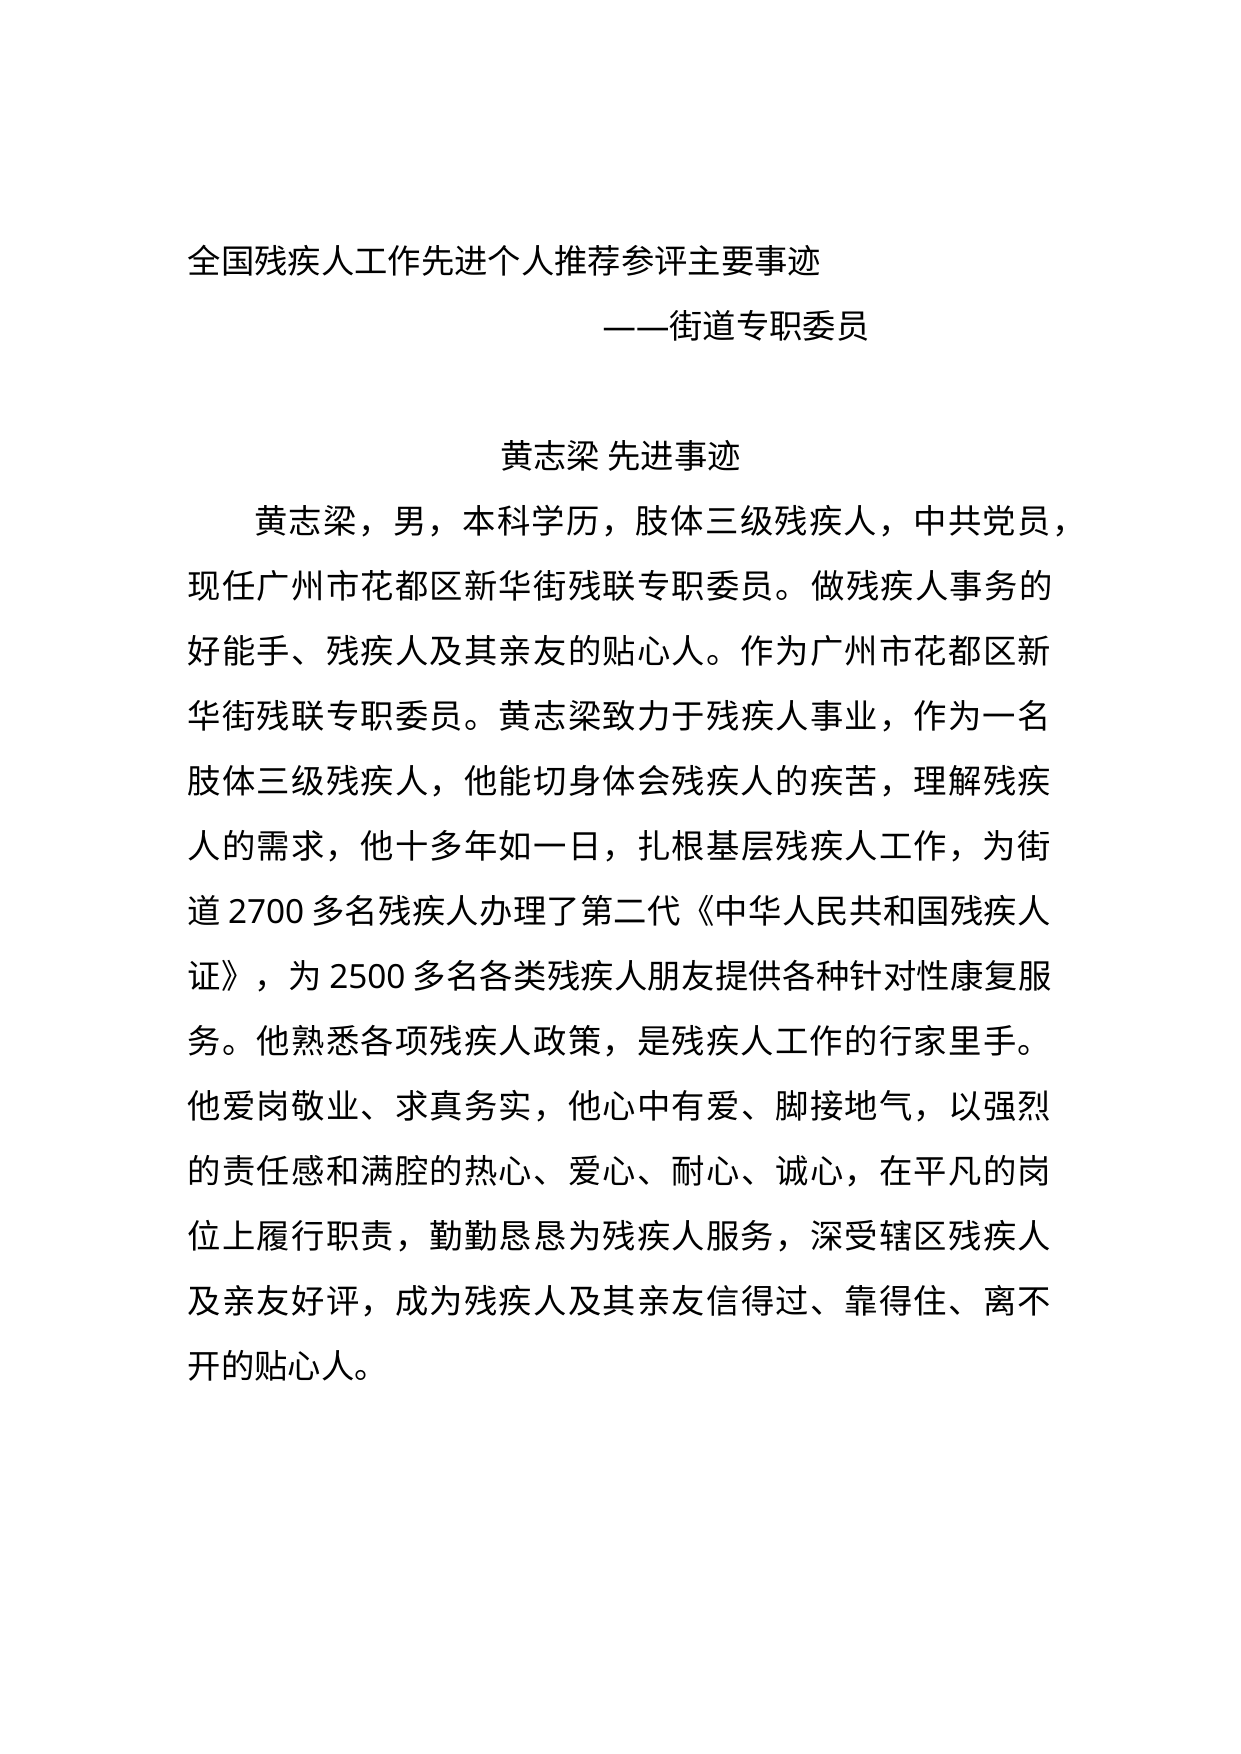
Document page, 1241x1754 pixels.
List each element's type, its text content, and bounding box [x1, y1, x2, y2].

text ——街道专职委员 [187, 292, 1053, 357]
text 黄志梁 先进事迹 [187, 422, 1053, 487]
text 全国残疾人工作先进个人推荐参评主要事迹 [187, 227, 1053, 292]
text 黄志梁，男，本科学历，肢体三级残疾人，中共党员，现任广州市花都区新华街残联专职委员。做残疾人事务的好能手、残疾人及其亲友的贴心人。作为广州市花都区新华街残联专职委员。黄志梁致力于残疾人事业，作为一名肢体三级残疾人，他能切身体会残疾人的疾苦，理解残疾人的需求，他十多年如一日，扎根基层残疾人工作，为街道2700多名残疾人办理了第二代《中华人民共和国残疾人证》，为2500多名各类残疾人朋友提供各种针对性康复服务。他熟悉各项残疾人政策，是残疾人工作的行家里手。他爱岗敬业、求真务实，他心中有爱、脚接地气，以强烈的责任感和满腔的热心、爱心、耐心、诚心，在平凡的岗位上履行职责，勤勤恳恳为残疾人服务，深受辖区残疾人及亲友好评，成为残疾人及其亲友信得过、靠得住、离不开的贴心人。 [187, 487, 1053, 1397]
